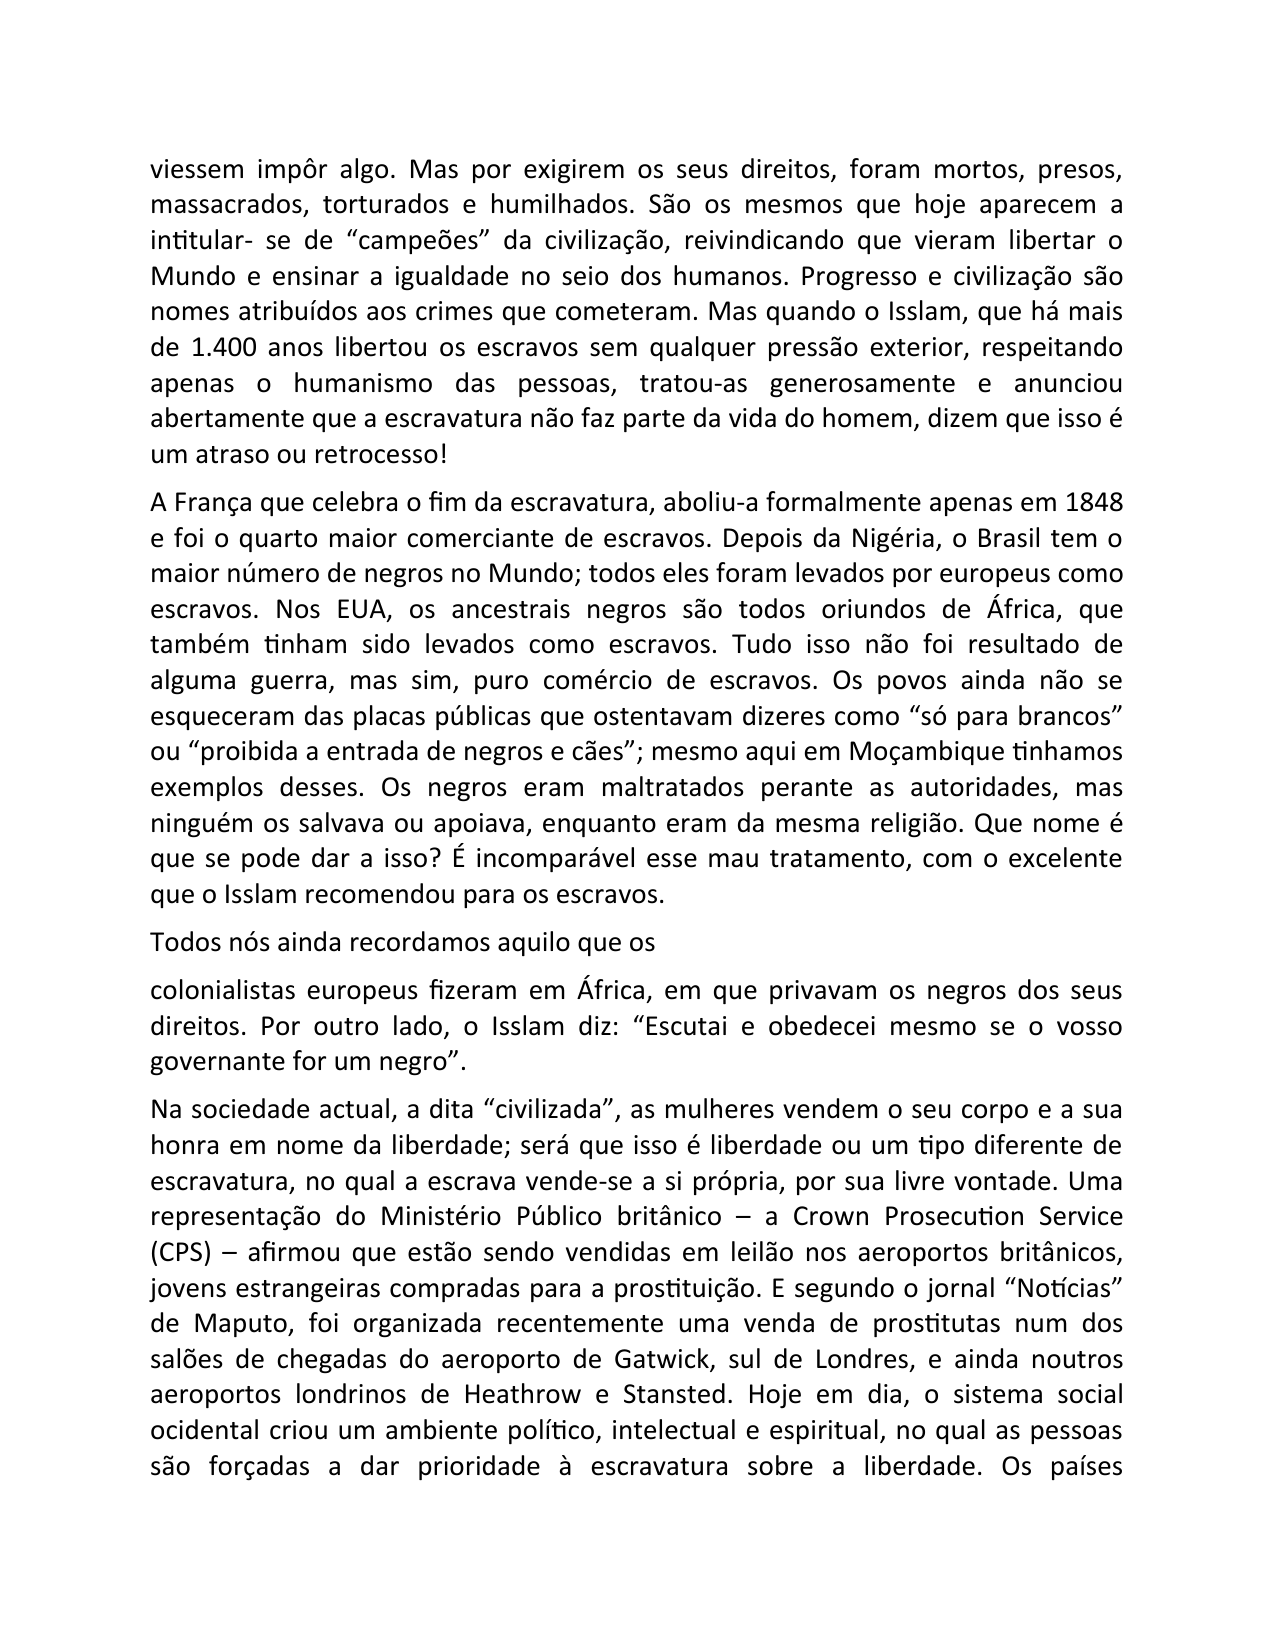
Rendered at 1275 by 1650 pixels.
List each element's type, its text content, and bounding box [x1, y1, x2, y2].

text colonialistas europeus ﬁzeram em África, em que privavam os negros dos seus direitos. Por outro lado, o Isslam diz: “Escutai e obedecei mesmo se o vosso governante for um negro”. [150, 971, 1125, 1078]
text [150, 150, 1125, 471]
text A França que celebra o ﬁm da escravatura, aboliu-a formalmente apenas em 1848 e foi o quarto maior comerciante de escravos. Depois da Nigéria, o Brasil tem o maior número de negros no Mundo; todos eles foram levados por europeus como escravos. Nos EUA, os ancestrais negros são todos oriundos de África, que também tinham sido levados como escravos. Tudo isso não foi resultado de alguma guerra, mas sim, puro comércio de escravos. Os povos ainda não se esqueceram das placas públicas que ostentavam dizeres como “só para brancos” ou “proibida a entrada de negros e cães”; mesmo aqui em Moçambique tinhamos exemplos desses. Os negros eram maltratados perante as autoridades, mas ninguém os salvava ou apoiava, enquanto eram da mesma religião. Que nome é que se pode dar a isso? É incomparável esse mau tratamento, com o excelente que o Isslam recomendou para os escravos. [150, 483, 1125, 911]
text Todos nós ainda recordamos aquilo que os [150, 923, 1125, 959]
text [150, 1091, 1125, 1482]
